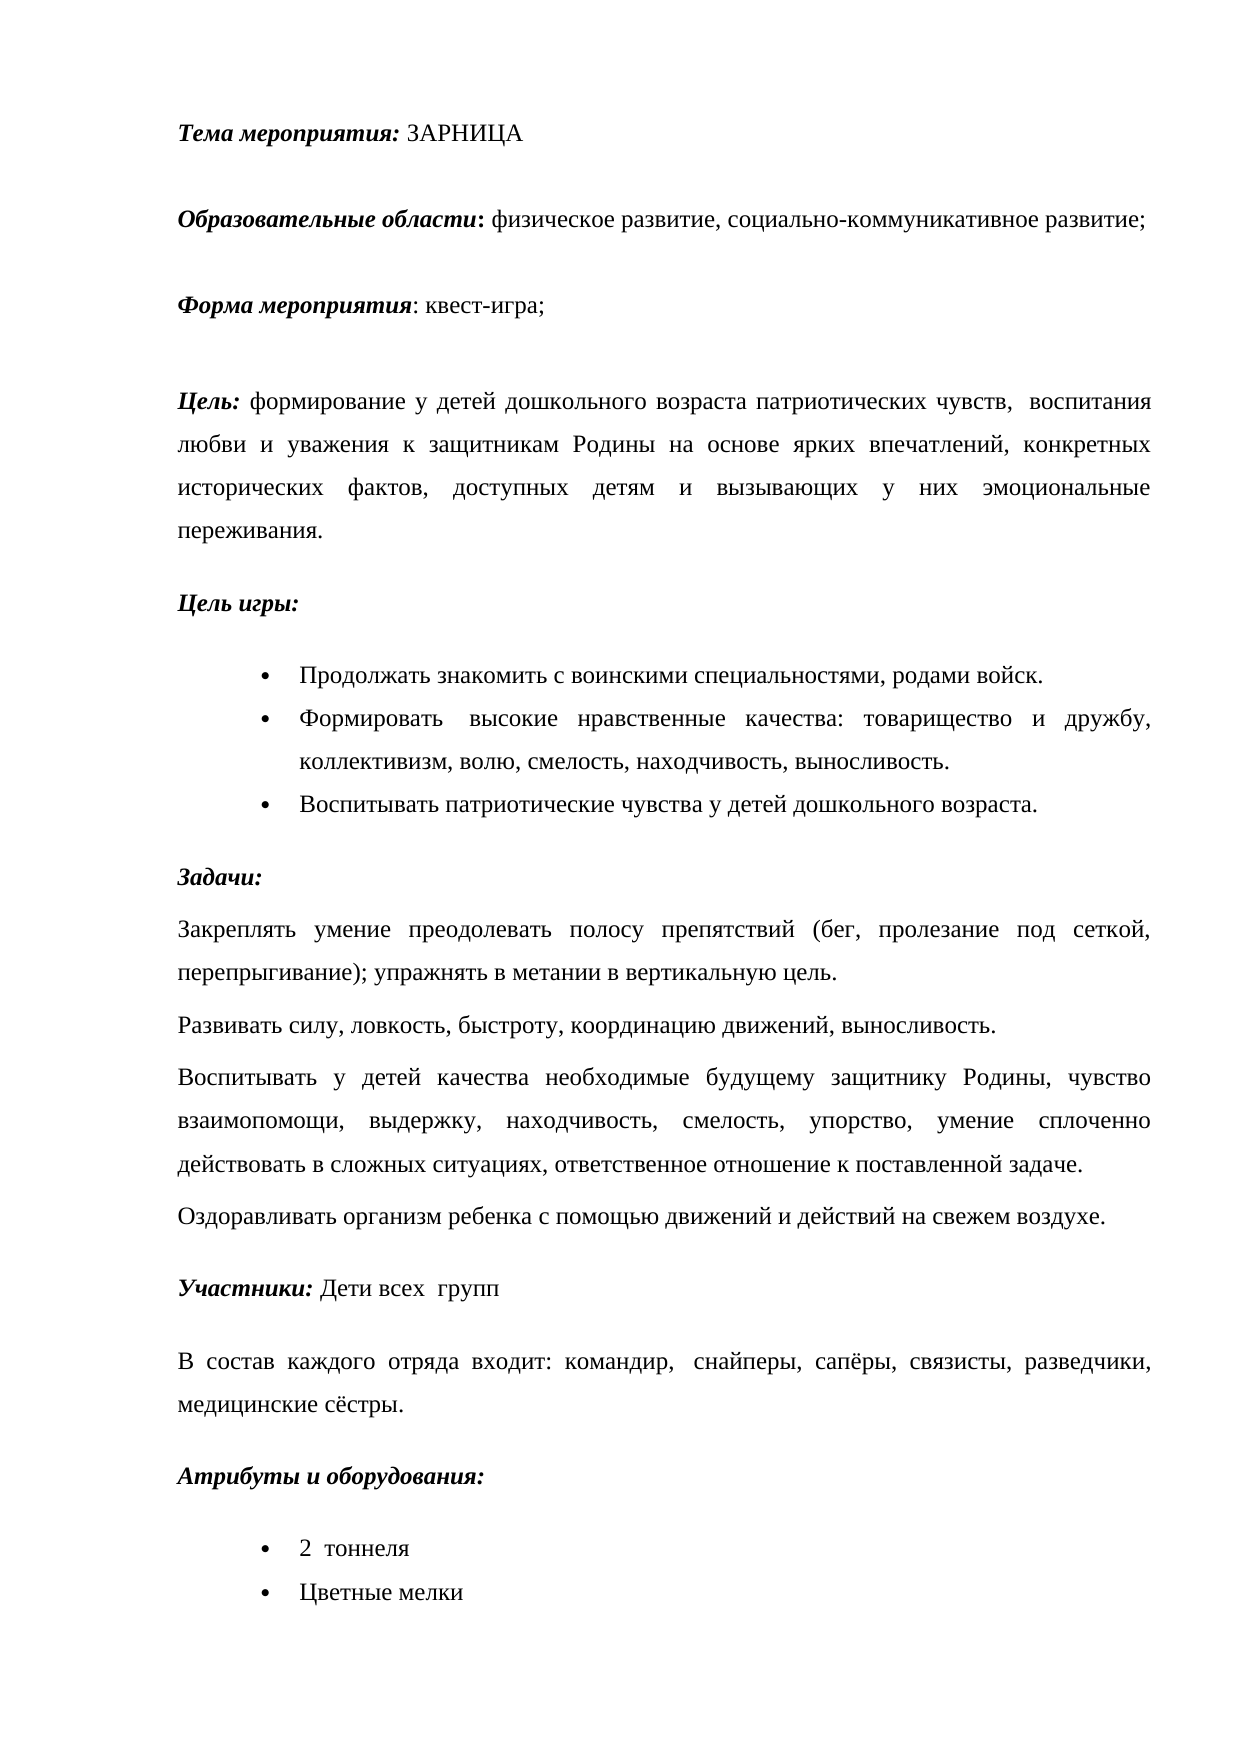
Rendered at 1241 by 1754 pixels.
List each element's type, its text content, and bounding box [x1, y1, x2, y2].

list Воспитывать патриотические чувства у детей дошкольного возраста. [262, 789, 1152, 818]
list 2 тоннеля [262, 1533, 1152, 1562]
text Участники: Дети всех групп [177, 1273, 1152, 1302]
text Задачи: [177, 862, 1152, 891]
list Формировать высокие нравственные качества: товарищество и дружбу, коллективизм, волю, смелость, находчивость, выносливость. [262, 703, 1152, 775]
text Цель игры: [177, 588, 1152, 617]
text В состав каждого отряда входит: командир, снайперы, сапёры, связисты, разведчики, медицинские сёстры. [177, 1346, 1152, 1418]
text Атрибуты и оборудования: [177, 1461, 1152, 1490]
list Цветные мелки [262, 1577, 1152, 1605]
text Цель: формирование у детей дошкольного возраста патриотических чувств, воспитания любви и уважения к защитникам Родины на основе ярких впечатлений, конкретных исторических фактов, доступных детям и вызывающих у них эмоциональные переживания. [177, 386, 1152, 544]
text Образовательные области: физическое развитие, социально-коммуникативное развитие; [177, 204, 1152, 233]
text Оздоравливать организм ребенка с помощью движений и действий на свежем воздухе. [177, 1201, 1152, 1230]
list Продолжать знакомить с воинскими специальностями, родами войск. [262, 660, 1152, 689]
text Развивать силу, ловкость, быстроту, координацию движений, выносливость. [177, 1010, 1152, 1039]
text Закреплять умение преодолевать полосу препятствий (бег, пролезание под сеткой, перепрыгивание); упражнять в метании в вертикальную цель. [177, 914, 1152, 986]
text Форма мероприятия: квест-игра; [177, 291, 1152, 319]
text Воспитывать у детей качества необходимые будущему защитнику Родины, чувство взаимопомощи, выдержку, находчивость, смелость, упорство, умение сплоченно действовать в сложных ситуациях, ответственное отношение к поставленной задаче. [177, 1062, 1152, 1177]
text Тема мероприятия: ЗАРНИЦА [177, 118, 1152, 147]
